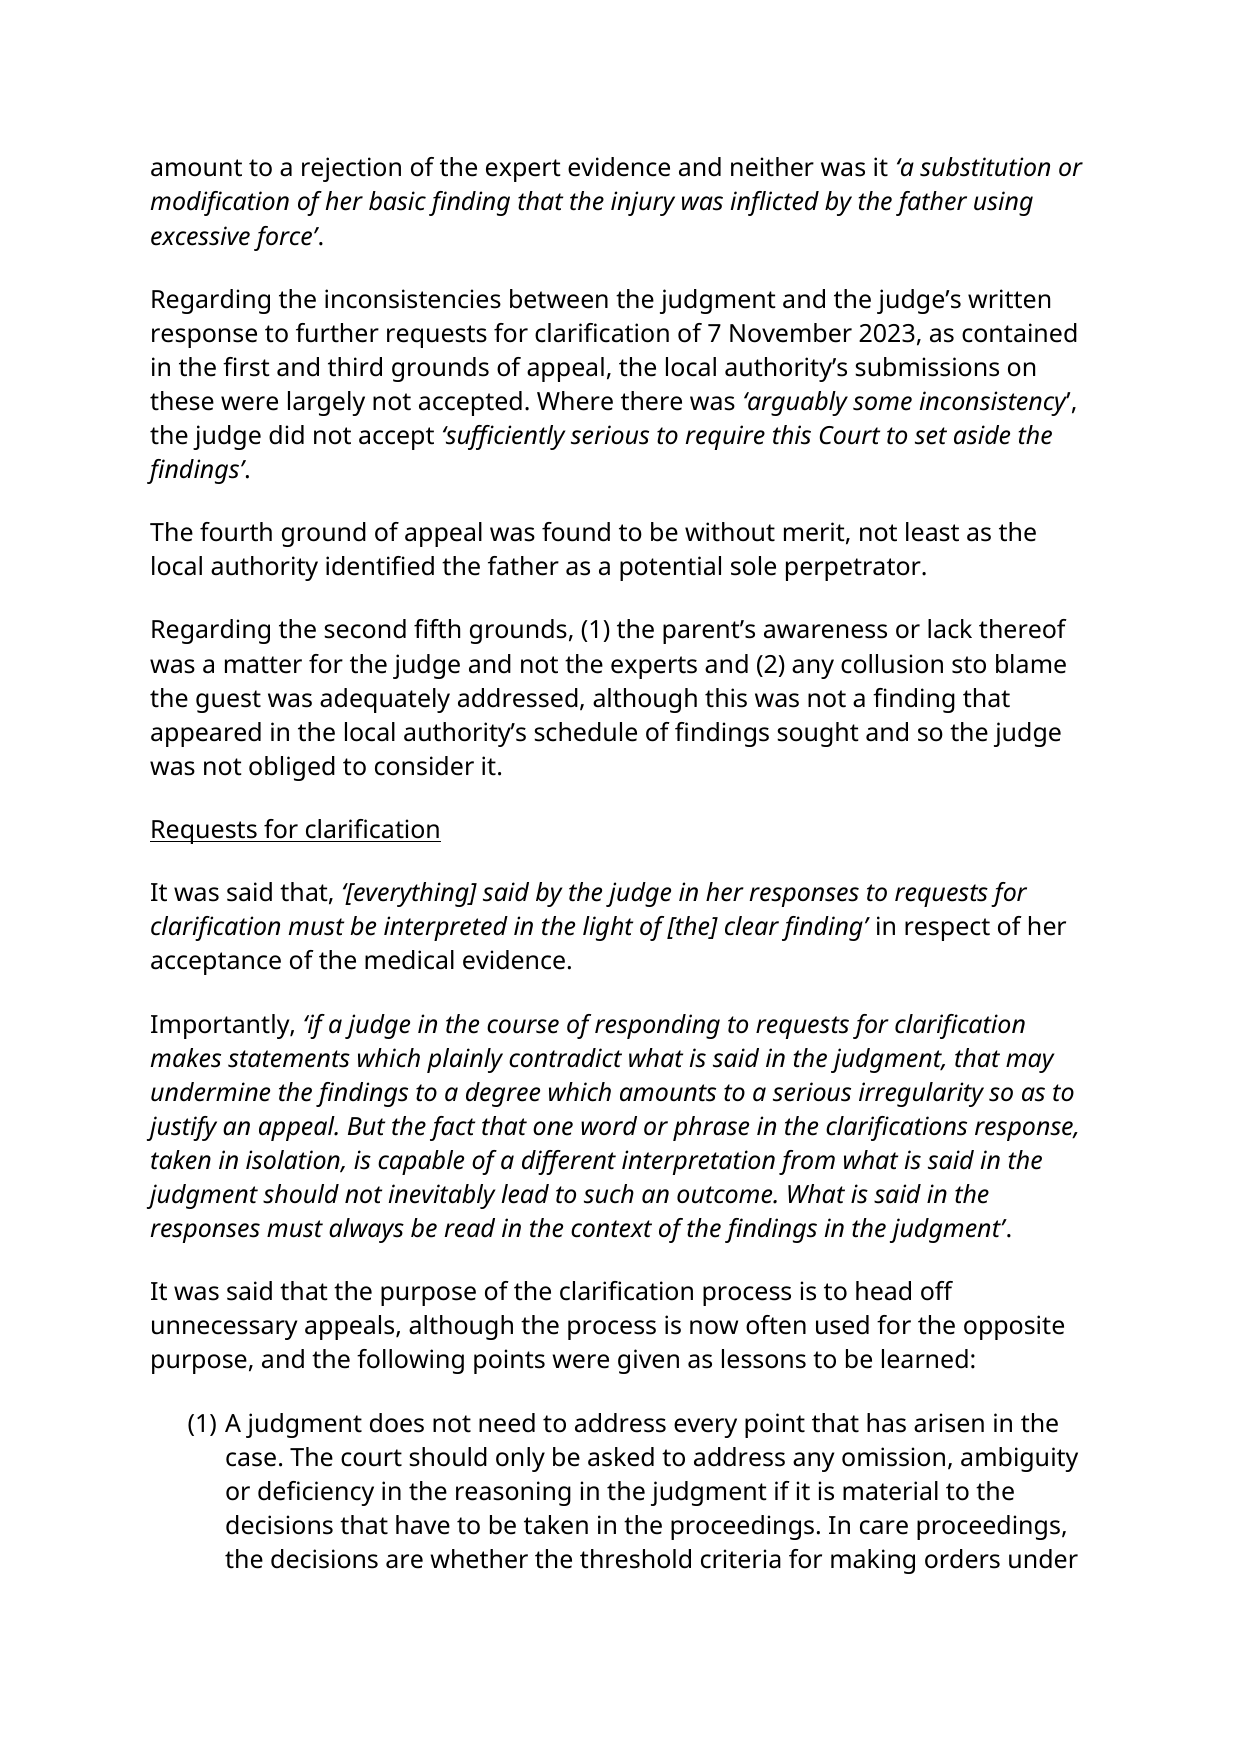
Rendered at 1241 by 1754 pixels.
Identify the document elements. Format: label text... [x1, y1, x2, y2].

text Regarding the second fifth grounds, (1) the parent’s awareness or lack thereof was a matter for the judge and not the experts and (2) any collusion sto blame the guest was adequately addressed, although this was not a finding that appeared in the local authority’s schedule of findings sought and so the judge was not obliged to consider it. [150, 612, 1090, 782]
text Importantly, ‘if a judge in the course of responding to requests for clarification makes statements which plainly contradict what is said in the judgment, that may undermine the findings to a degree which amounts to a serious irregularity so as to justify an appeal. But the fact that one word or phrase in the clarifications response, taken in isolation, is capable of a different interpretation from what is said in the judgment should not inevitably lead to such an outcome. What is said in the responses must always be read in the context of the findings in the judgment’. [150, 1006, 1090, 1245]
text Regarding the inconsistencies between the judgment and the judge’s written response to further requests for clarification of 7 November 2023, as contained in the first and third grounds of appeal, the local authority’s submissions on these were largely not accepted. Where there was ‘arguably some inconsistency’, the judge did not accept ‘sufficiently serious to require this Court to set aside the findings’. [150, 281, 1090, 486]
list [187, 1405, 1090, 1576]
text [150, 150, 1090, 252]
text It was said that, ‘[everything] said by the judge in her responses to requests for clarification must be interpreted in the light of [the] clear finding’ in respect of her acceptance of the medical evidence. [150, 875, 1090, 977]
text Requests for clarification [150, 812, 1090, 846]
text The fourth ground of appeal was found to be without merit, not least as the local authority identified the father as a potential sole perpetrator. [150, 515, 1090, 583]
text It was said that the purpose of the clarification process is to head off unnecessary appeals, although the process is now often used for the opposite purpose, and the following points were given as lessons to be learned: [150, 1274, 1090, 1376]
